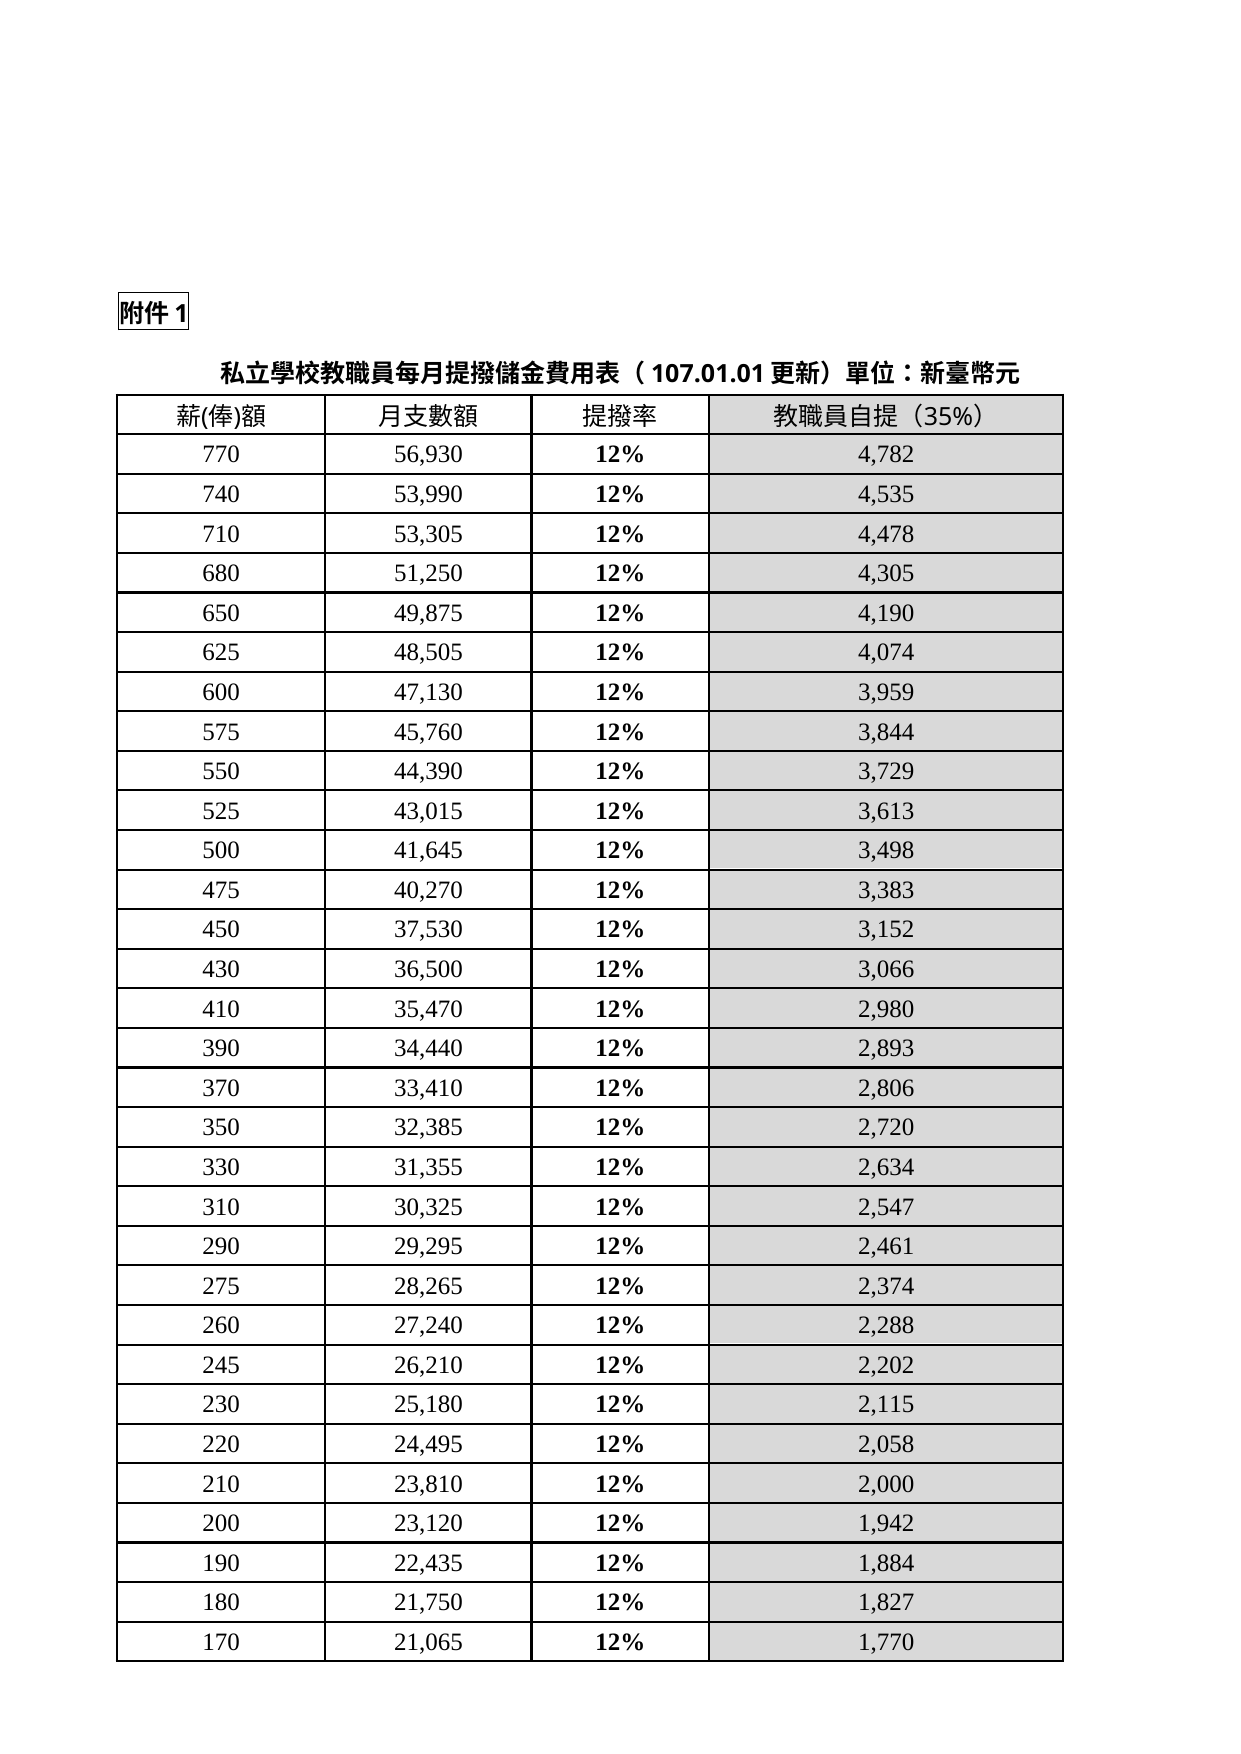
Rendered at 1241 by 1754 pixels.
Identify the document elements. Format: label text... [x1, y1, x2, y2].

table_cell 2,547 [710, 1187, 1062, 1225]
table_cell 370 [118, 1069, 324, 1106]
table_cell 21,065 [326, 1623, 530, 1660]
table_cell 2,461 [710, 1227, 1062, 1264]
table_cell 430 [118, 950, 324, 987]
table_cell 3,729 [710, 752, 1062, 789]
table_cell 30,325 [326, 1187, 530, 1225]
table_cell 28,265 [326, 1266, 530, 1304]
table_cell 12% [533, 950, 708, 987]
table_cell 2,893 [710, 1029, 1062, 1066]
table_cell 2,202 [710, 1346, 1062, 1383]
table_cell 4,535 [710, 475, 1062, 512]
table_cell 2,115 [710, 1385, 1062, 1423]
table_cell 12% [533, 1227, 708, 1264]
table_cell 12% [533, 554, 708, 591]
table_cell 190 [118, 1544, 324, 1581]
table_cell 35,470 [326, 989, 530, 1027]
table_cell 12% [533, 594, 708, 631]
table_cell 34,440 [326, 1029, 530, 1066]
table_cell 410 [118, 989, 324, 1027]
table_cell 390 [118, 1029, 324, 1066]
table_cell 2,000 [710, 1464, 1062, 1502]
table_cell 31,355 [326, 1148, 530, 1185]
table_cell 3,066 [710, 950, 1062, 987]
table_cell 475 [118, 871, 324, 908]
table_cell 4,074 [710, 633, 1062, 671]
table_cell 12% [533, 1108, 708, 1146]
table_cell 25,180 [326, 1385, 530, 1423]
table_cell 170 [118, 1623, 324, 1660]
table_cell 22,435 [326, 1544, 530, 1581]
table_cell 37,530 [326, 910, 530, 948]
table_cell 1,942 [710, 1504, 1062, 1541]
table_cell 12% [533, 831, 708, 868]
table_header 月支數額 [326, 396, 530, 433]
table_cell 550 [118, 752, 324, 789]
table_cell 450 [118, 910, 324, 948]
table_cell 1,827 [710, 1583, 1062, 1621]
table_cell 41,645 [326, 831, 530, 868]
table_cell 2,980 [710, 989, 1062, 1027]
table_cell 12% [533, 910, 708, 948]
table_header 提撥率 [533, 396, 708, 433]
table_cell 12% [533, 1148, 708, 1185]
table_cell 4,305 [710, 554, 1062, 591]
table_cell 3,844 [710, 712, 1062, 750]
table_cell 51,250 [326, 554, 530, 591]
table_cell 2,720 [710, 1108, 1062, 1146]
table_cell 26,210 [326, 1346, 530, 1383]
table_cell 2,288 [710, 1306, 1062, 1343]
table_cell 12% [533, 1623, 708, 1660]
table_cell 2,806 [710, 1069, 1062, 1106]
table_cell 3,152 [710, 910, 1062, 948]
table_cell 12% [533, 791, 708, 829]
table_cell 12% [533, 1346, 708, 1383]
table_cell 12% [533, 633, 708, 671]
table_header 教職員自提（35%） [710, 396, 1062, 433]
table_cell 12% [533, 1187, 708, 1225]
table_cell 2,058 [710, 1425, 1062, 1462]
table_cell 310 [118, 1187, 324, 1225]
table_cell 44,390 [326, 752, 530, 789]
text 私立學校教職員每月提撥儲金費用表（ 107.01.01更新）單位：新臺幣元 [118, 352, 1122, 390]
table_cell 12% [533, 1306, 708, 1343]
text 附件1 [118, 274, 1122, 349]
table_cell 350 [118, 1108, 324, 1146]
table_cell 3,498 [710, 831, 1062, 868]
table_cell 36,500 [326, 950, 530, 987]
table_cell 200 [118, 1504, 324, 1541]
table_cell 500 [118, 831, 324, 868]
table_cell 3,959 [710, 673, 1062, 710]
table_cell 27,240 [326, 1306, 530, 1343]
table_cell 33,410 [326, 1069, 530, 1106]
table_cell 21,750 [326, 1583, 530, 1621]
table_cell 2,634 [710, 1148, 1062, 1185]
table_cell 770 [118, 435, 324, 473]
table_cell 12% [533, 1266, 708, 1304]
table_cell 12% [533, 514, 708, 552]
table_cell 48,505 [326, 633, 530, 671]
table_cell 330 [118, 1148, 324, 1185]
table_cell 24,495 [326, 1425, 530, 1462]
table_cell 625 [118, 633, 324, 671]
table_cell 3,613 [710, 791, 1062, 829]
table_header 薪(俸)額 [118, 396, 324, 433]
table_cell 12% [533, 712, 708, 750]
table_cell 23,810 [326, 1464, 530, 1502]
table_cell 600 [118, 673, 324, 710]
table_cell 680 [118, 554, 324, 591]
table_cell 29,295 [326, 1227, 530, 1264]
table_cell 575 [118, 712, 324, 750]
table_cell 53,305 [326, 514, 530, 552]
table_cell 12% [533, 1504, 708, 1541]
table_cell 650 [118, 594, 324, 631]
table_cell 23,120 [326, 1504, 530, 1541]
table_cell 740 [118, 475, 324, 512]
table_cell 12% [533, 1583, 708, 1621]
table_cell 12% [533, 1544, 708, 1581]
table_cell 12% [533, 673, 708, 710]
table_cell 12% [533, 1029, 708, 1066]
table_cell 12% [533, 871, 708, 908]
table_cell 1,884 [710, 1544, 1062, 1581]
table_cell 12% [533, 475, 708, 512]
table_cell 56,930 [326, 435, 530, 473]
table_cell 245 [118, 1346, 324, 1383]
table_cell 1,770 [710, 1623, 1062, 1660]
table_cell 180 [118, 1583, 324, 1621]
table_cell 210 [118, 1464, 324, 1502]
table_cell 45,760 [326, 712, 530, 750]
table_cell 43,015 [326, 791, 530, 829]
table_cell 710 [118, 514, 324, 552]
table_cell 53,990 [326, 475, 530, 512]
table_cell 260 [118, 1306, 324, 1343]
table_cell 4,478 [710, 514, 1062, 552]
table_cell 12% [533, 989, 708, 1027]
table_cell 49,875 [326, 594, 530, 631]
table_cell 2,374 [710, 1266, 1062, 1304]
table_cell 12% [533, 1069, 708, 1106]
table_cell 4,190 [710, 594, 1062, 631]
table_cell 32,385 [326, 1108, 530, 1146]
table_cell 220 [118, 1425, 324, 1462]
table_cell 12% [533, 1425, 708, 1462]
table_cell 12% [533, 752, 708, 789]
table_cell 4,782 [710, 435, 1062, 473]
table_cell 12% [533, 435, 708, 473]
table_cell 12% [533, 1385, 708, 1423]
table_cell 47,130 [326, 673, 530, 710]
table_cell 3,383 [710, 871, 1062, 908]
table_cell 12% [533, 1464, 708, 1502]
table_cell 290 [118, 1227, 324, 1264]
table_cell 525 [118, 791, 324, 829]
table_cell 40,270 [326, 871, 530, 908]
table_cell 275 [118, 1266, 324, 1304]
table_cell 230 [118, 1385, 324, 1423]
